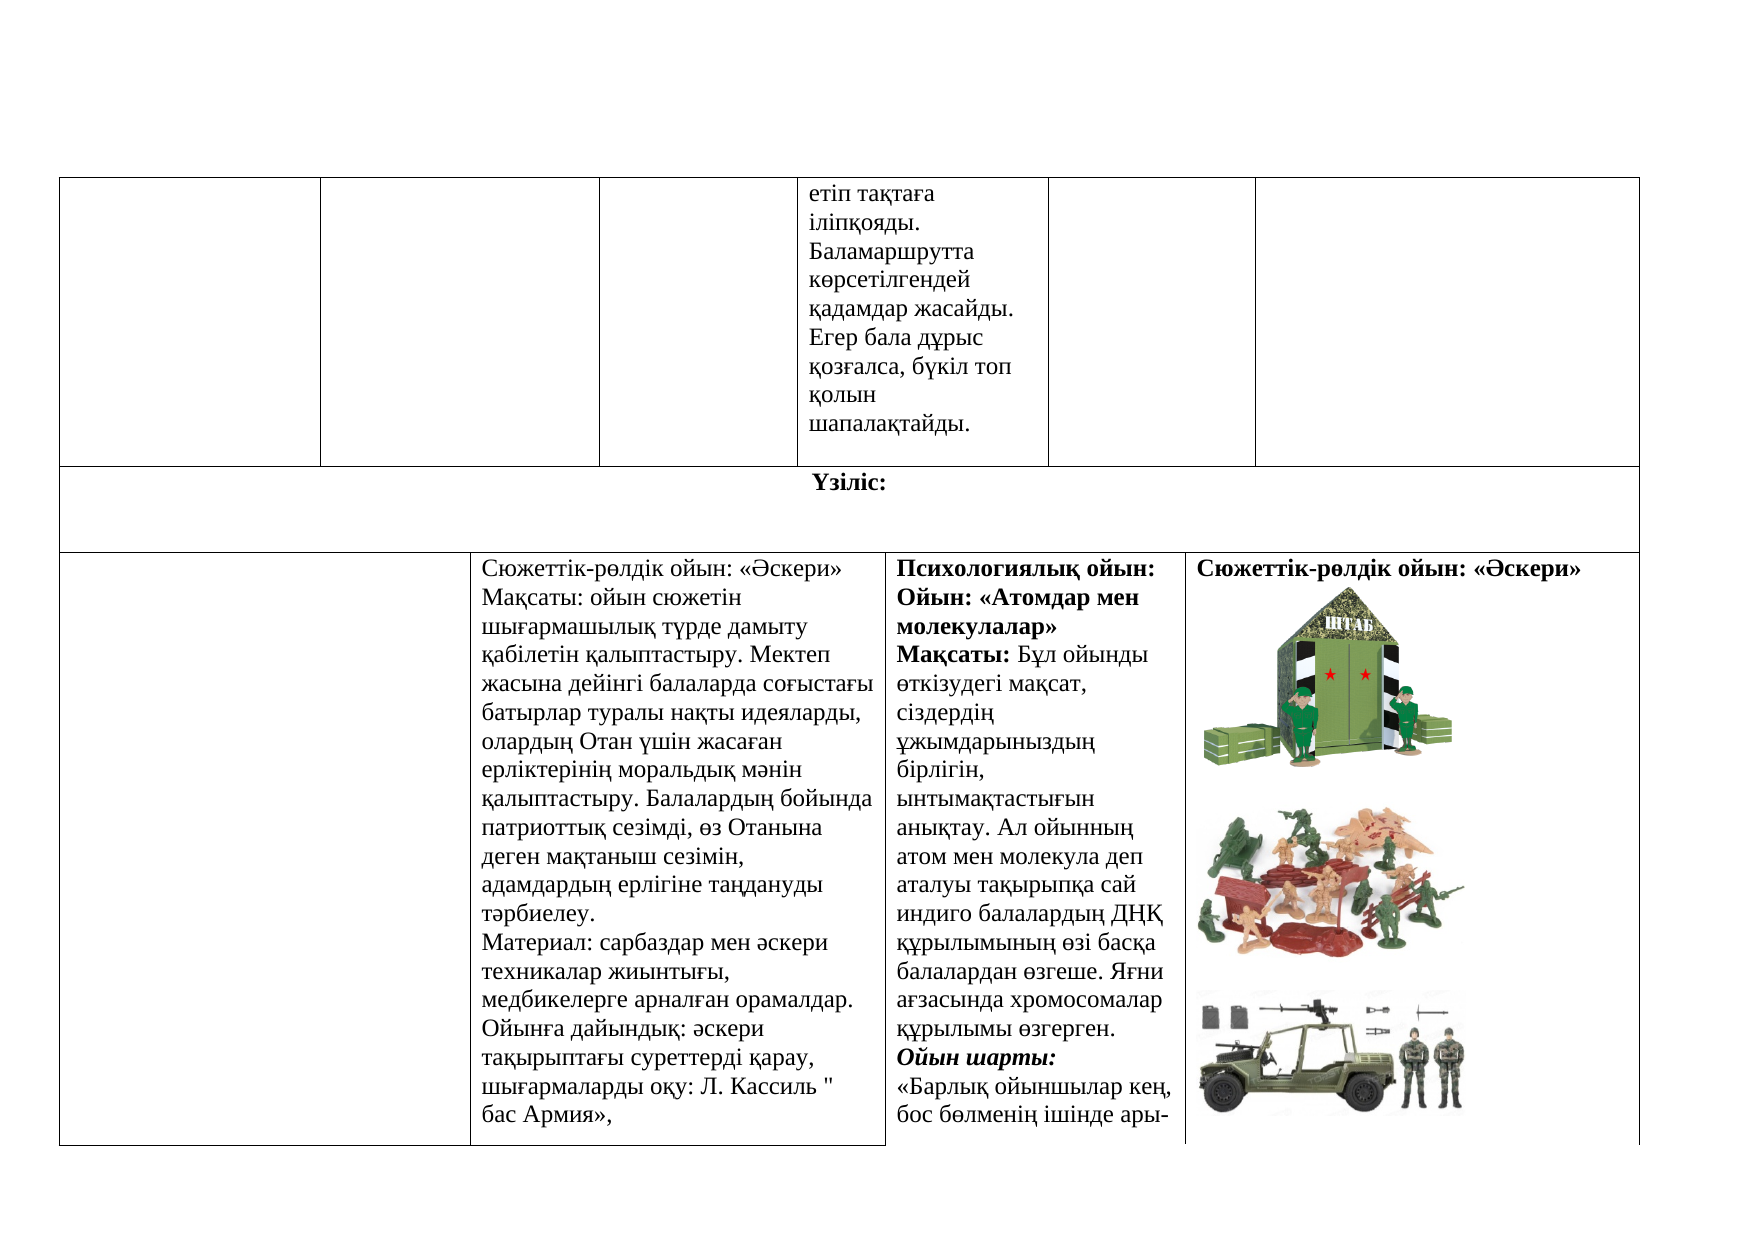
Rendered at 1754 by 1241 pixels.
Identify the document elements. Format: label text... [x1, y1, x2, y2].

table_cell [1186, 553, 1639, 1144]
picture [1196, 799, 1466, 963]
table_cell [321, 178, 599, 466]
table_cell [798, 178, 1048, 466]
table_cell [1049, 178, 1255, 466]
table_cell Үзіліс: [60, 467, 1639, 552]
picture [1196, 582, 1458, 771]
picture [1196, 990, 1467, 1116]
table_cell [60, 553, 470, 1144]
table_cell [1256, 178, 1639, 466]
table_cell [60, 178, 320, 466]
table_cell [471, 553, 885, 1144]
table_cell [600, 178, 797, 466]
